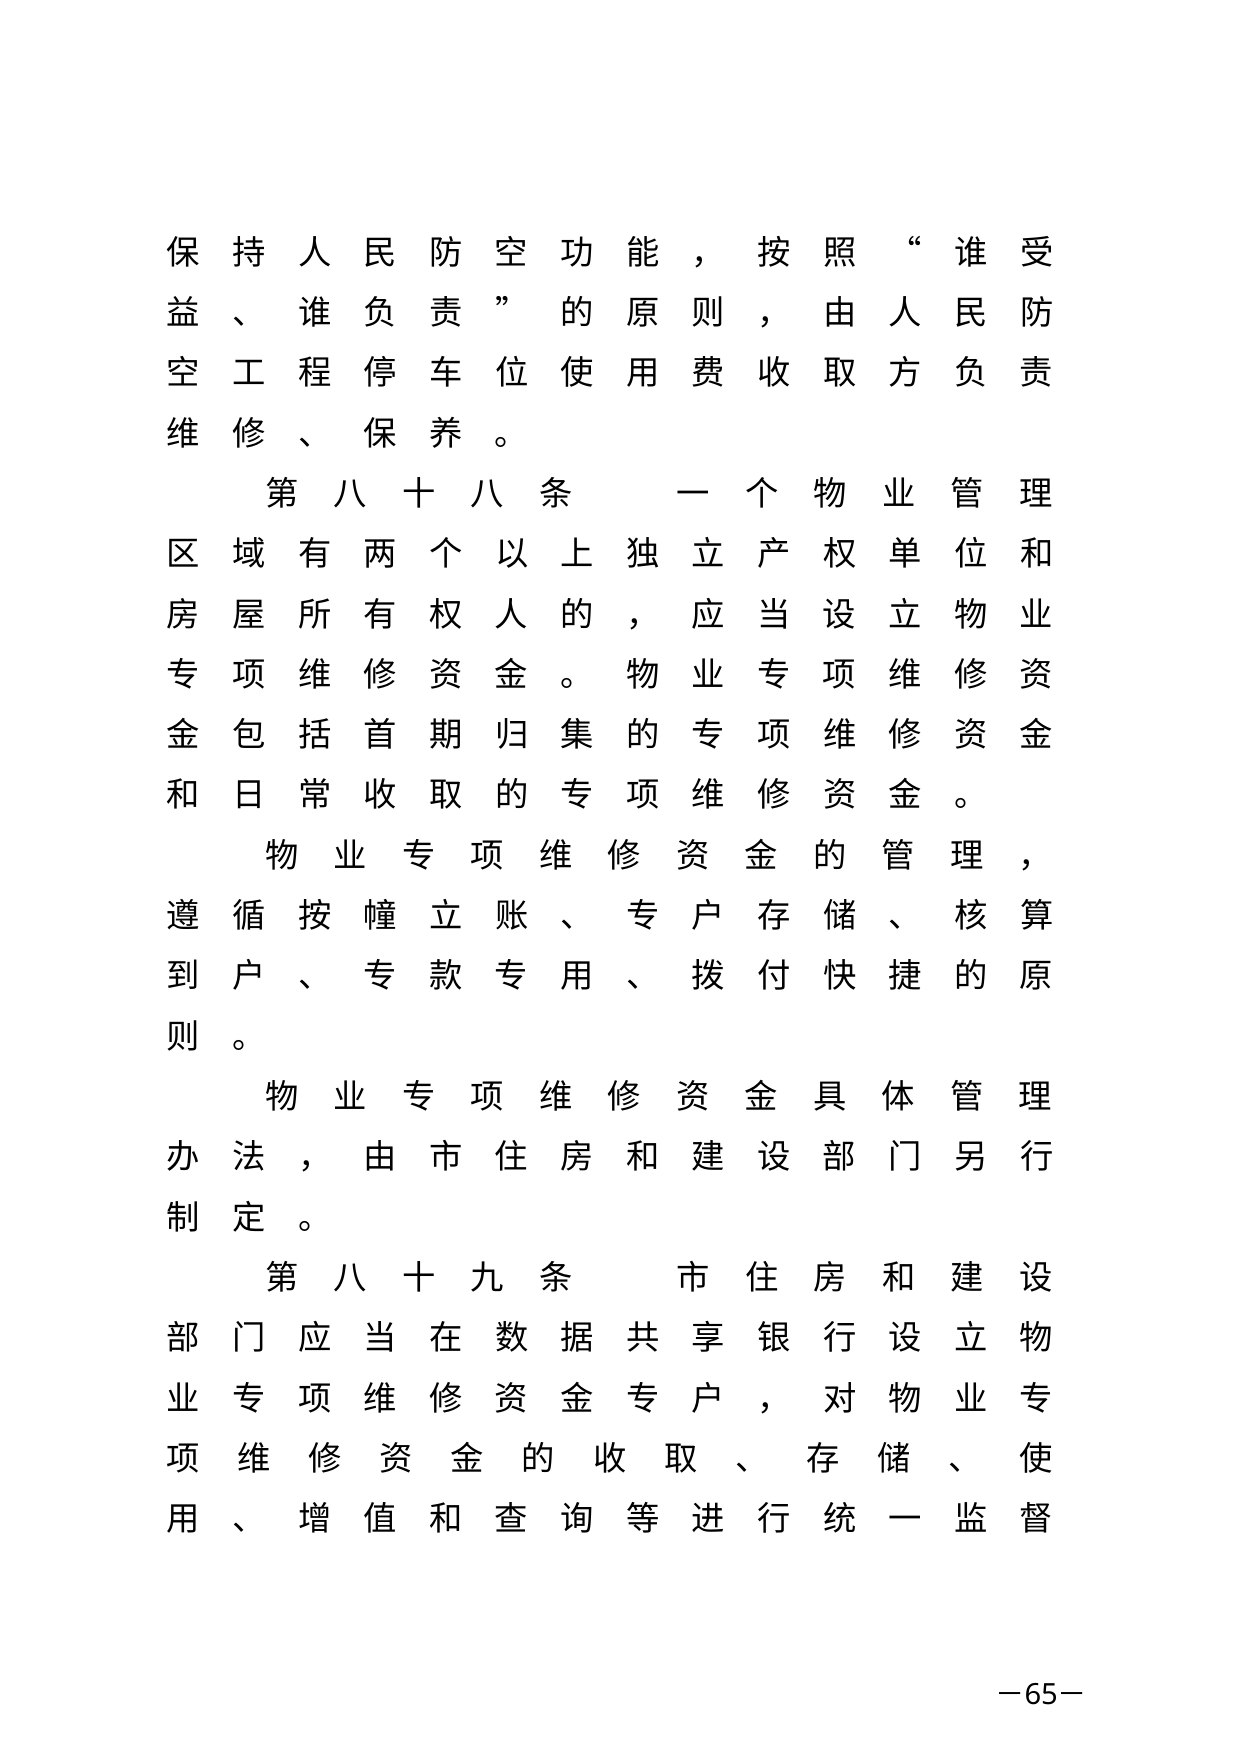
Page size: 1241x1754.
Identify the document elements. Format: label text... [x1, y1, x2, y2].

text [167, 1245, 1085, 1546]
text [167, 219, 1085, 461]
text 物业专项维修资金的管理，遵循按幢立账、专户存储、核算到户、专款专用、拨付快捷的原则。 [167, 822, 1085, 1064]
text 第八十八条 一个物业管理区域有两个以上独立产权单位和房屋所有权人的，应当设立物业专项维修资金。物业专项维修资金包括首期归集的专项维修资金和日常收取的专项维修资金。 [167, 461, 1085, 822]
text 物业专项维修资金具体管理办法，由市住房和建设部门另行制定。 [167, 1064, 1085, 1245]
